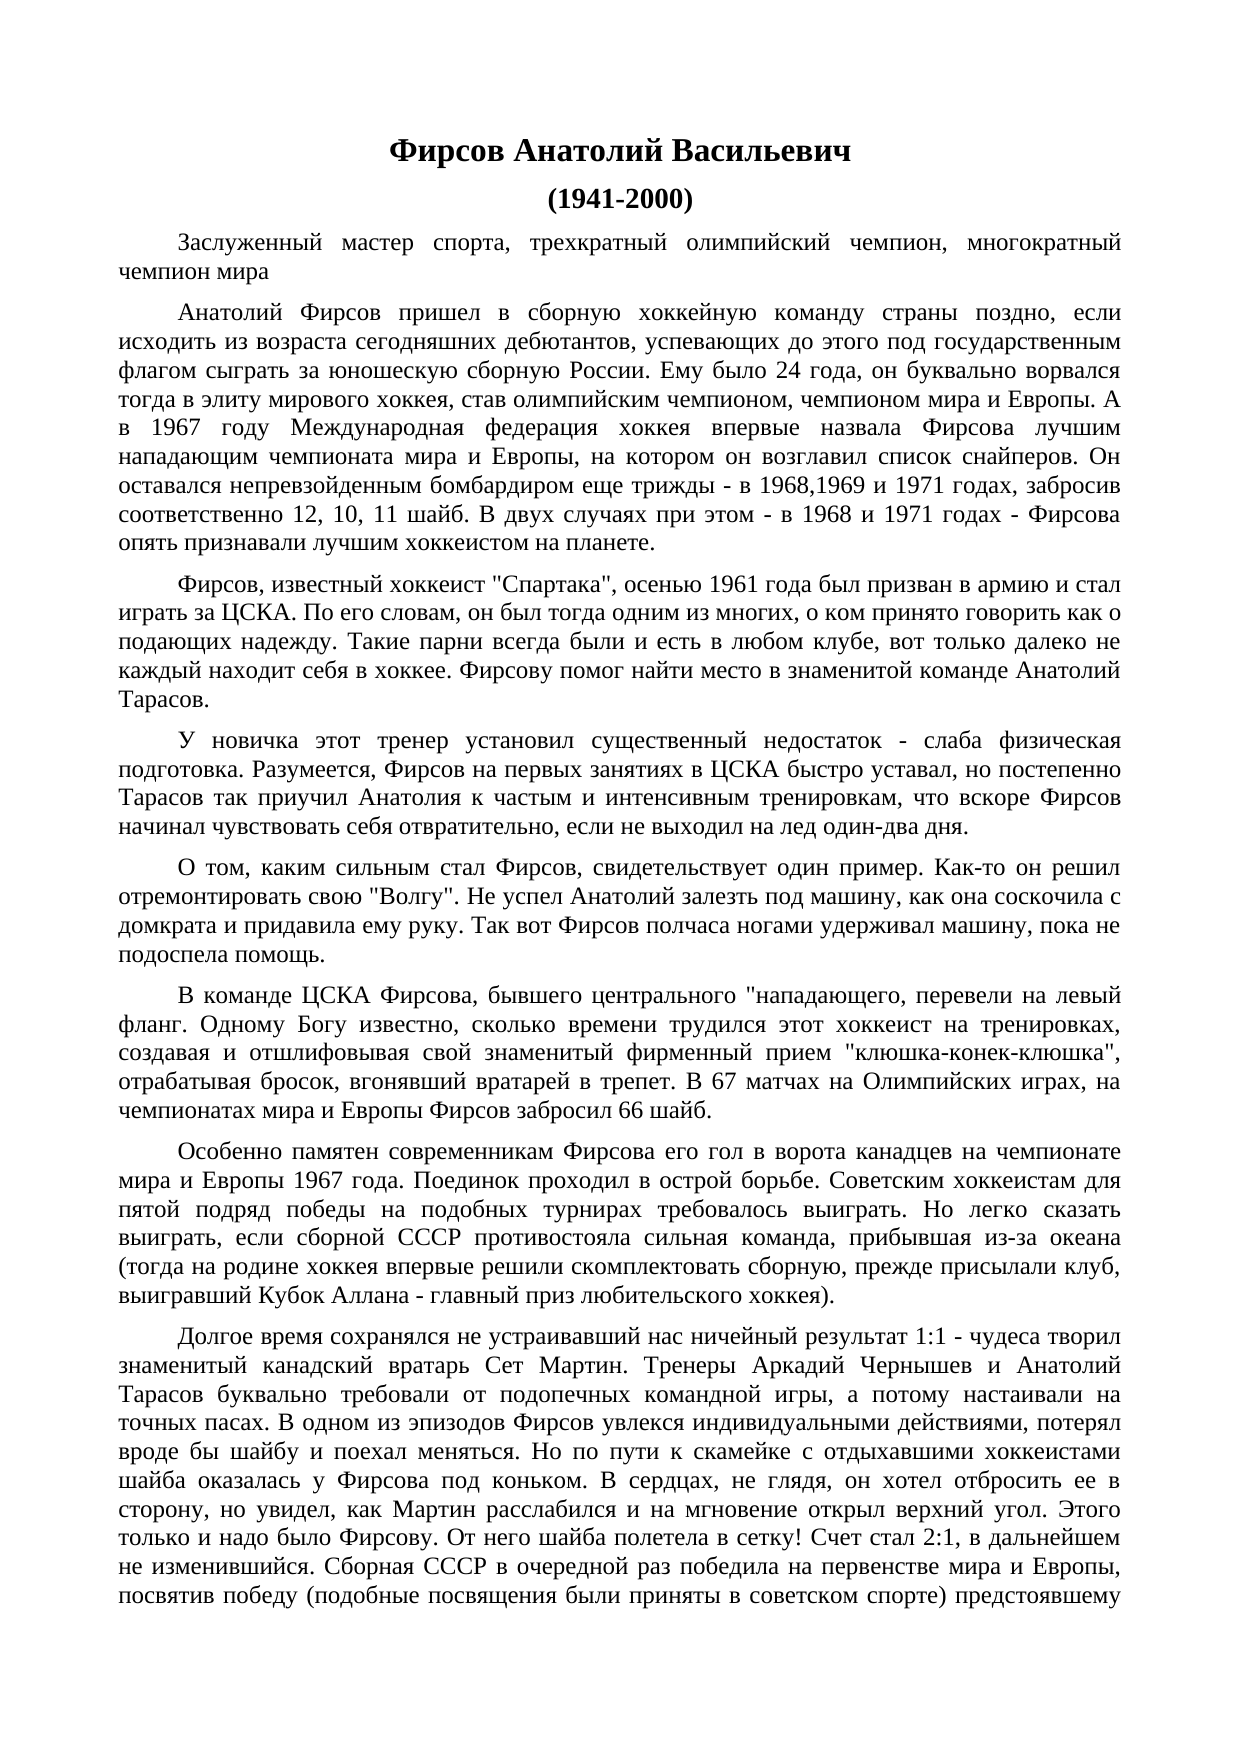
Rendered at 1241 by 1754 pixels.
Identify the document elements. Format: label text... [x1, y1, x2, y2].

text Анатолий Фирсов пришел в сборную хоккейную команду страны поздно, если исходить из возраста сегодняшних дебютантов, успевающих до этого под государственным флагом сыграть за юношескую сборную России. Ему было 24 года, он буквально ворвался тогда в элиту мирового хоккея, став олимпийским чемпионом, чемпионом мира и Европы. А в 1967 году Международная федерация хоккея впервые назвала Фирсова лучшим нападающим чемпионата мира и Европы, на котором он возглавил список снайперов. Он оставался непревзойденным бомбардиром еще трижды - в 1968,1969 и 1971 годах, забросив соответственно 12, 10, 11 шайб. В двух случаях при этом - в 1968 и 1971 годах - Фирсова опять признавали лучшим хоккеистом на планете. [118, 297, 1122, 556]
text В команде ЦСКА Фирсова, бывшего центрального "нападающего, перевели на левый фланг. Одному Богу известно, сколько времени трудился этот хоккеист на тренировках, создавая и отшлифовывая свой знаменитый фирменный прием "клюшка-конек-клюшка", отрабатывая бросок, вгонявший вратарей в трепет. В 67 матчах на Олимпийских играх, на чемпионатах мира и Европы Фирсов забросил 66 шайб. [118, 980, 1122, 1124]
text Особенно памятен современникам Фирсова его гол в ворота канадцев на чемпионате мира и Европы 1967 года. Поединок проходил в острой борьбе. Советским хоккеистам для пятой подряд победы на подобных турнирах требовалось выиграть. Но легко сказать выиграть, если сборной СССР противостояла сильная команда, прибывшая из-за океана (тогда на родине хоккея впервые решили скомплектовать сборную, прежде присылали клуб, выигравший Кубок Аллана - главный приз любительского хоккея). [118, 1136, 1122, 1309]
text О том, каким сильным стал Фирсов, свидетельствует один пример. Как-то он решил отремонтировать свою "Волгу". Не успел Анатолий залезть под машину, как она соскочила с домкрата и придавила ему руку. Так вот Фирсов полчаса ногами удерживал машину, пока не подоспела помощь. [118, 852, 1122, 967]
text У новичка этот тренер установил существенный недостаток - слаба физическая подготовка. Разумеется, Фирсов на первых занятиях в ЦСКА быстро уставал, но постепенно Тарасов так приучил Анатолия к частым и интенсивным тренировкам, что вскоре Фирсов начинал чувствовать себя отвратительно, если не выходил на лед один-два дня. [118, 725, 1122, 840]
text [118, 1321, 1122, 1609]
text (1941-2000) [118, 181, 1122, 215]
text Фирсов Анатолий Васильевич [118, 131, 1122, 169]
text Фирсов, известный хоккеист "Спартака", осенью 1961 года был призван в армию и стал играть за ЦСКА. По его словам, он был тогда одним из многих, о ком принято говорить как о подающих надежду. Такие парни всегда были и есть в любом клубе, вот только далеко не каждый находит себя в хоккее. Фирсову помог найти место в знаменитой команде Анатолий Тарасов. [118, 569, 1122, 712]
text Заслуженный мастер спорта, трехкратный олимпийский чемпион, многократный чемпион мира [118, 227, 1122, 285]
